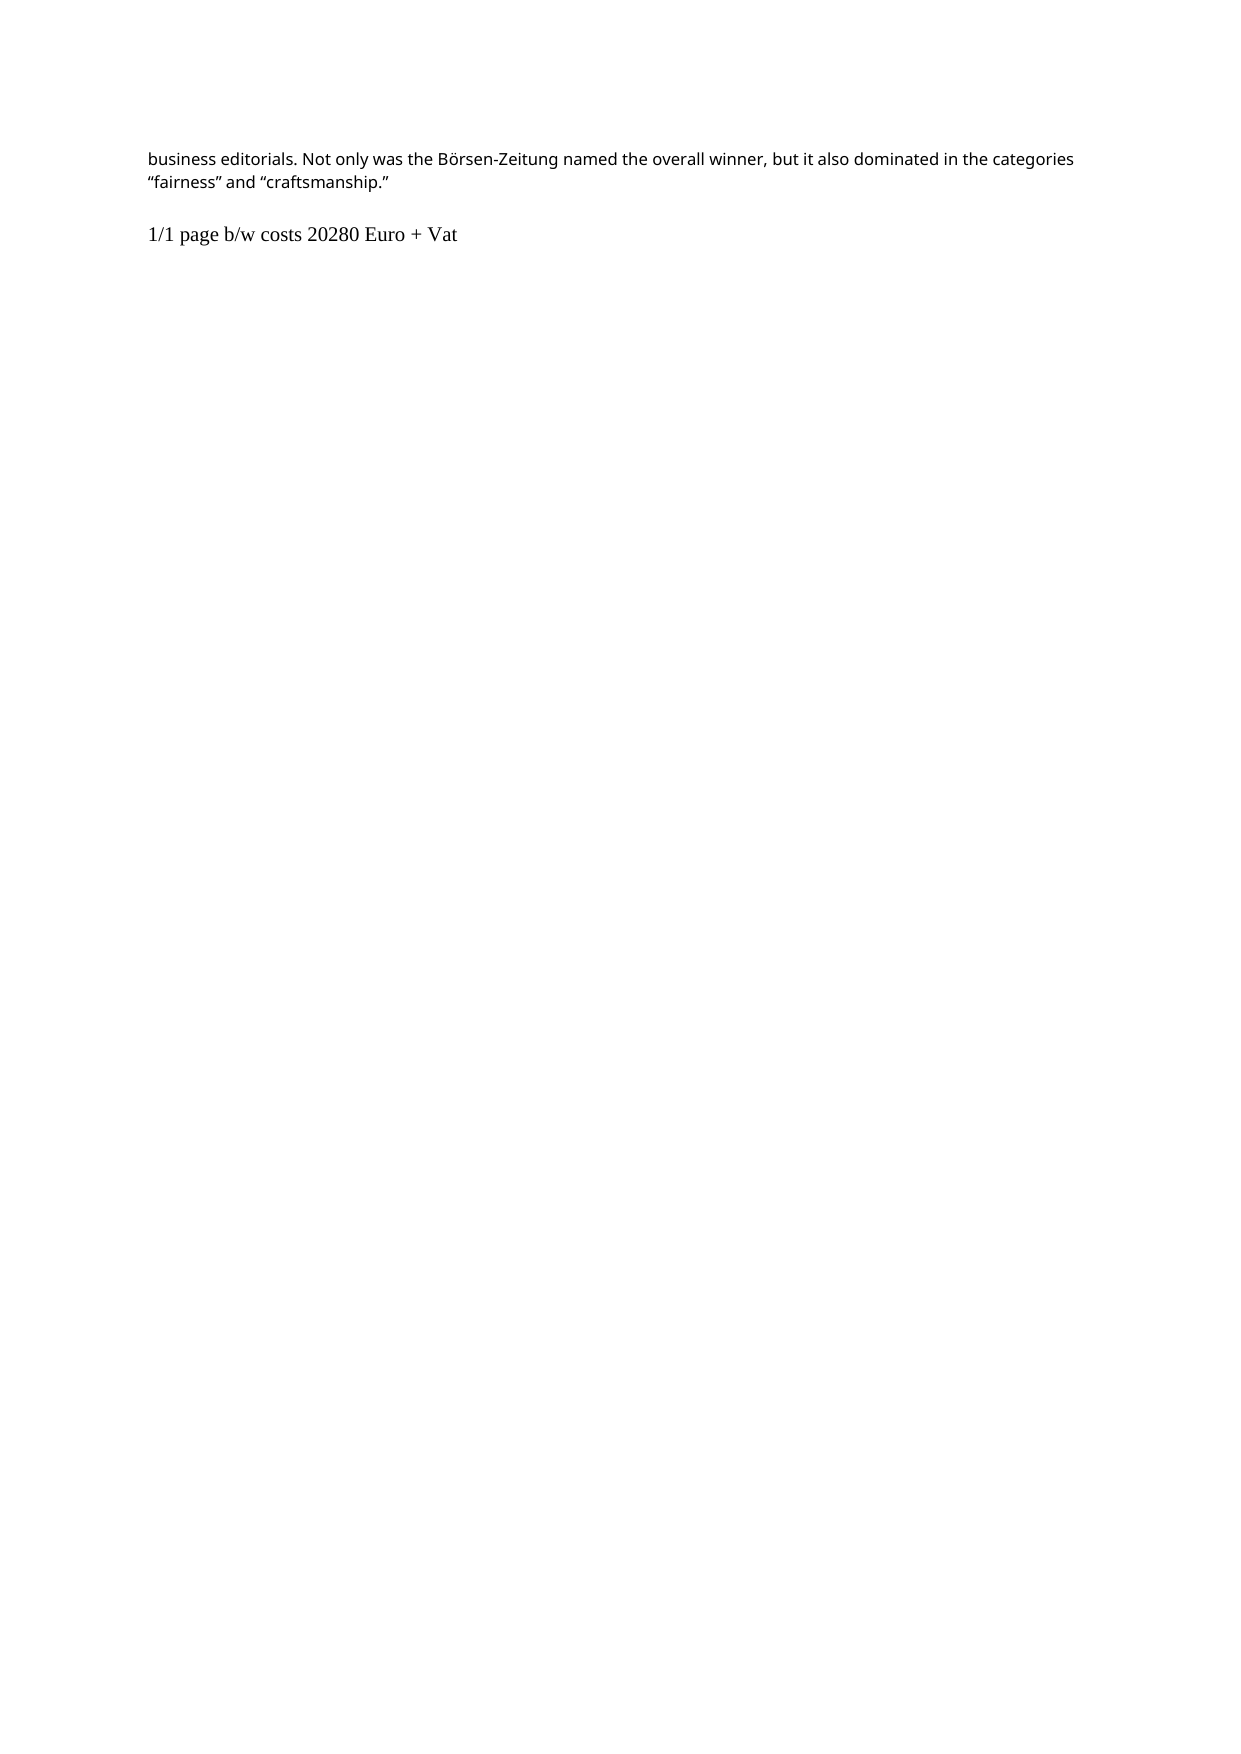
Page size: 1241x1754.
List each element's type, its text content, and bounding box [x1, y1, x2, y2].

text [148, 148, 1093, 193]
text 1/1 page b/w costs 20280 Euro + Vat [148, 222, 1093, 246]
